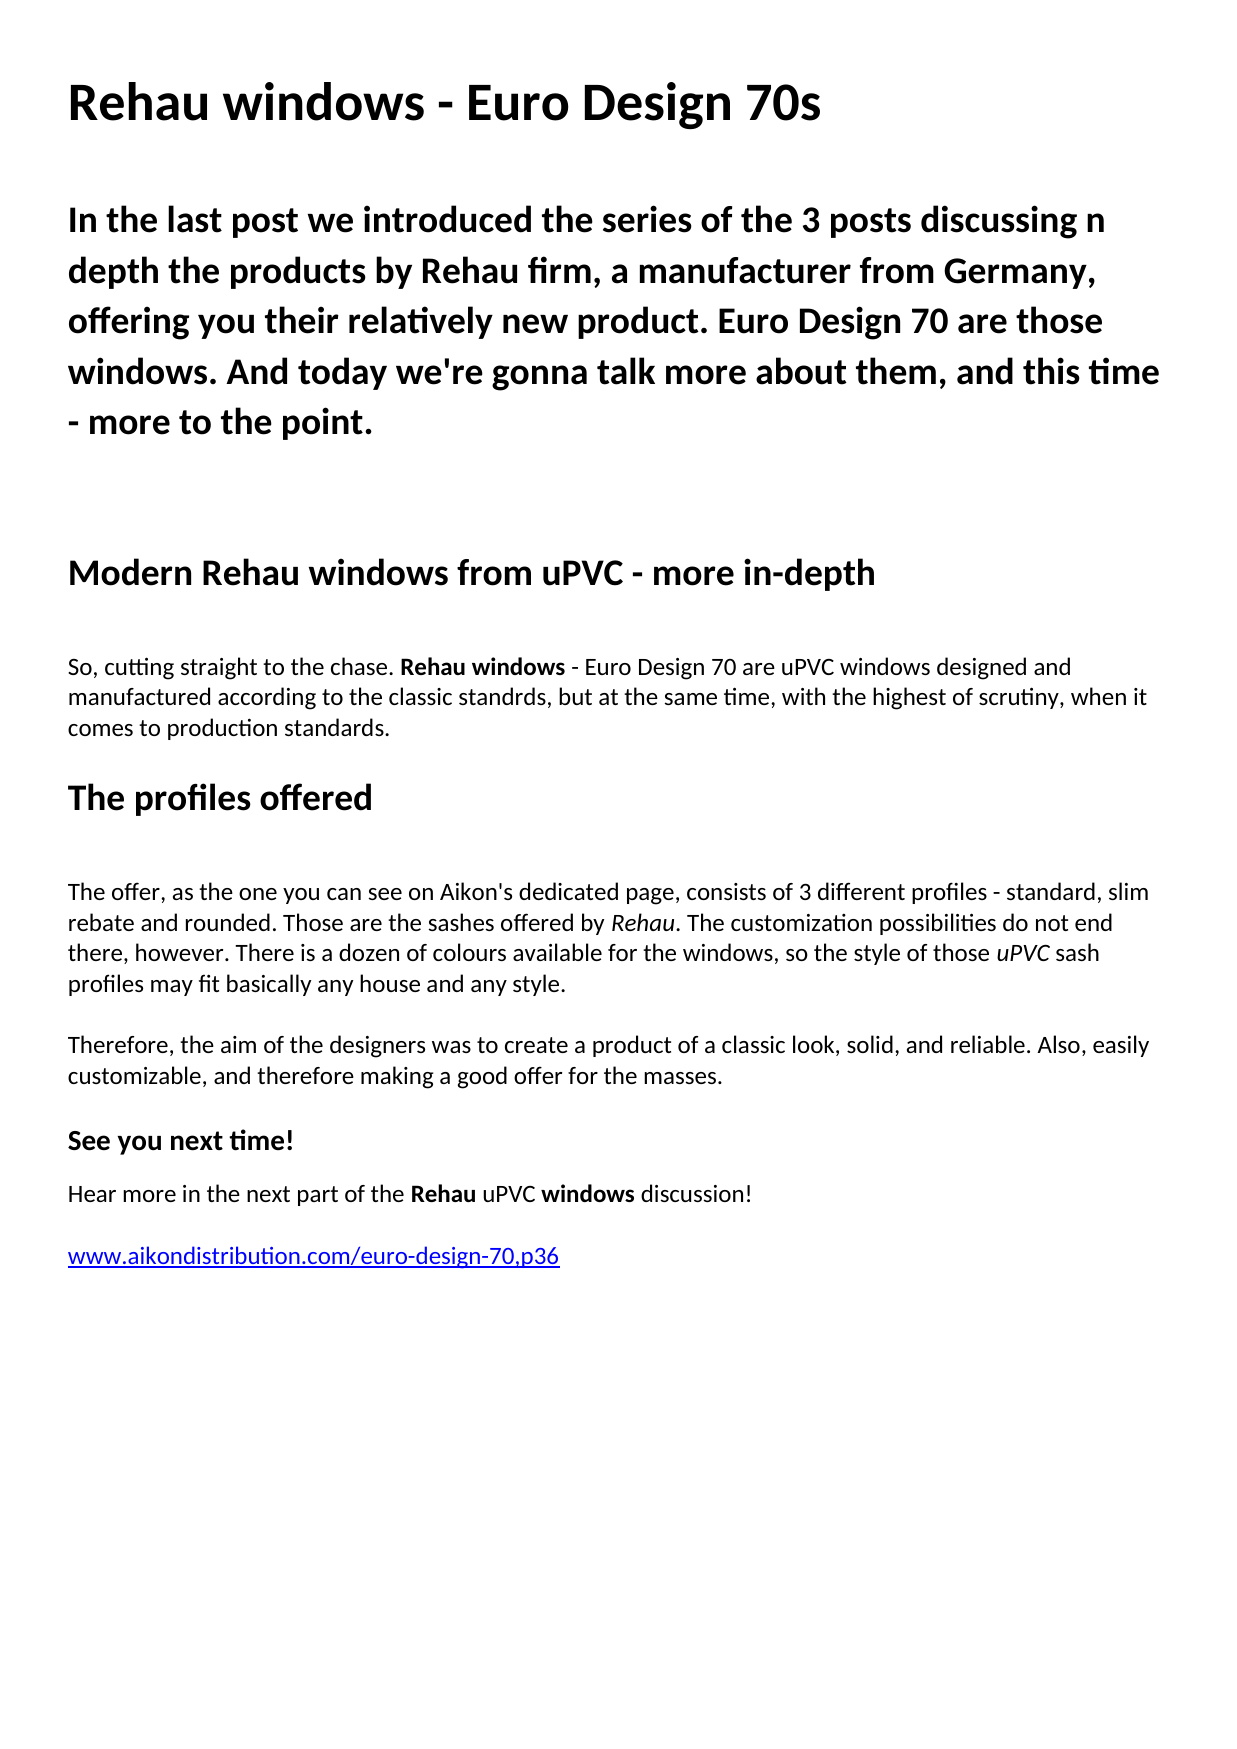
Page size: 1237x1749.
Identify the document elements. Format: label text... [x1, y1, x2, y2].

text Rehau windows - Euro Design 70s [68, 68, 1169, 134]
text See you next time! [68, 1122, 1169, 1157]
text Hear more in the next part of the Rehau uPVC windows discussion! [68, 1178, 1169, 1209]
text Therefore, the aim of the designers was to create a product of a classic look, solid, and reliable. Also, easily customizable, and therefore making a good offer for the masses. [68, 1029, 1169, 1091]
text The offer, as the one you can see on Aikon's dedicated page, consists of 3 different profiles - standard, slim rebate and rounded. Those are the sashes offered by Rehau. The customization possibilities do not end there, however. There is a dozen of colours available for the windows, so the style of those uPVC sash profiles may fit basically any house and any style. [68, 876, 1169, 998]
text In the last post we introduced the series of the 3 posts discussing n depth the products by Rehau firm, a manufacturer from Germany, offering you their relatively new product. Euro Design 70 are those windows. And today we're gonna talk more about them, and this time - more to the point. [68, 196, 1169, 444]
text So, cutting straight to the chase. Rehau windows - Euro Design 70 are uPVC windows designed and manufactured according to the classic standrds, but at the same time, with the highest of scrutiny, when it comes to production standards. [68, 651, 1169, 742]
text www.aikondistribution.com/euro-design-70,p36 [68, 1240, 1169, 1271]
text Modern Rehau windows from uPVC - more in-depth [68, 548, 1169, 594]
text The profiles offered [68, 774, 1169, 819]
